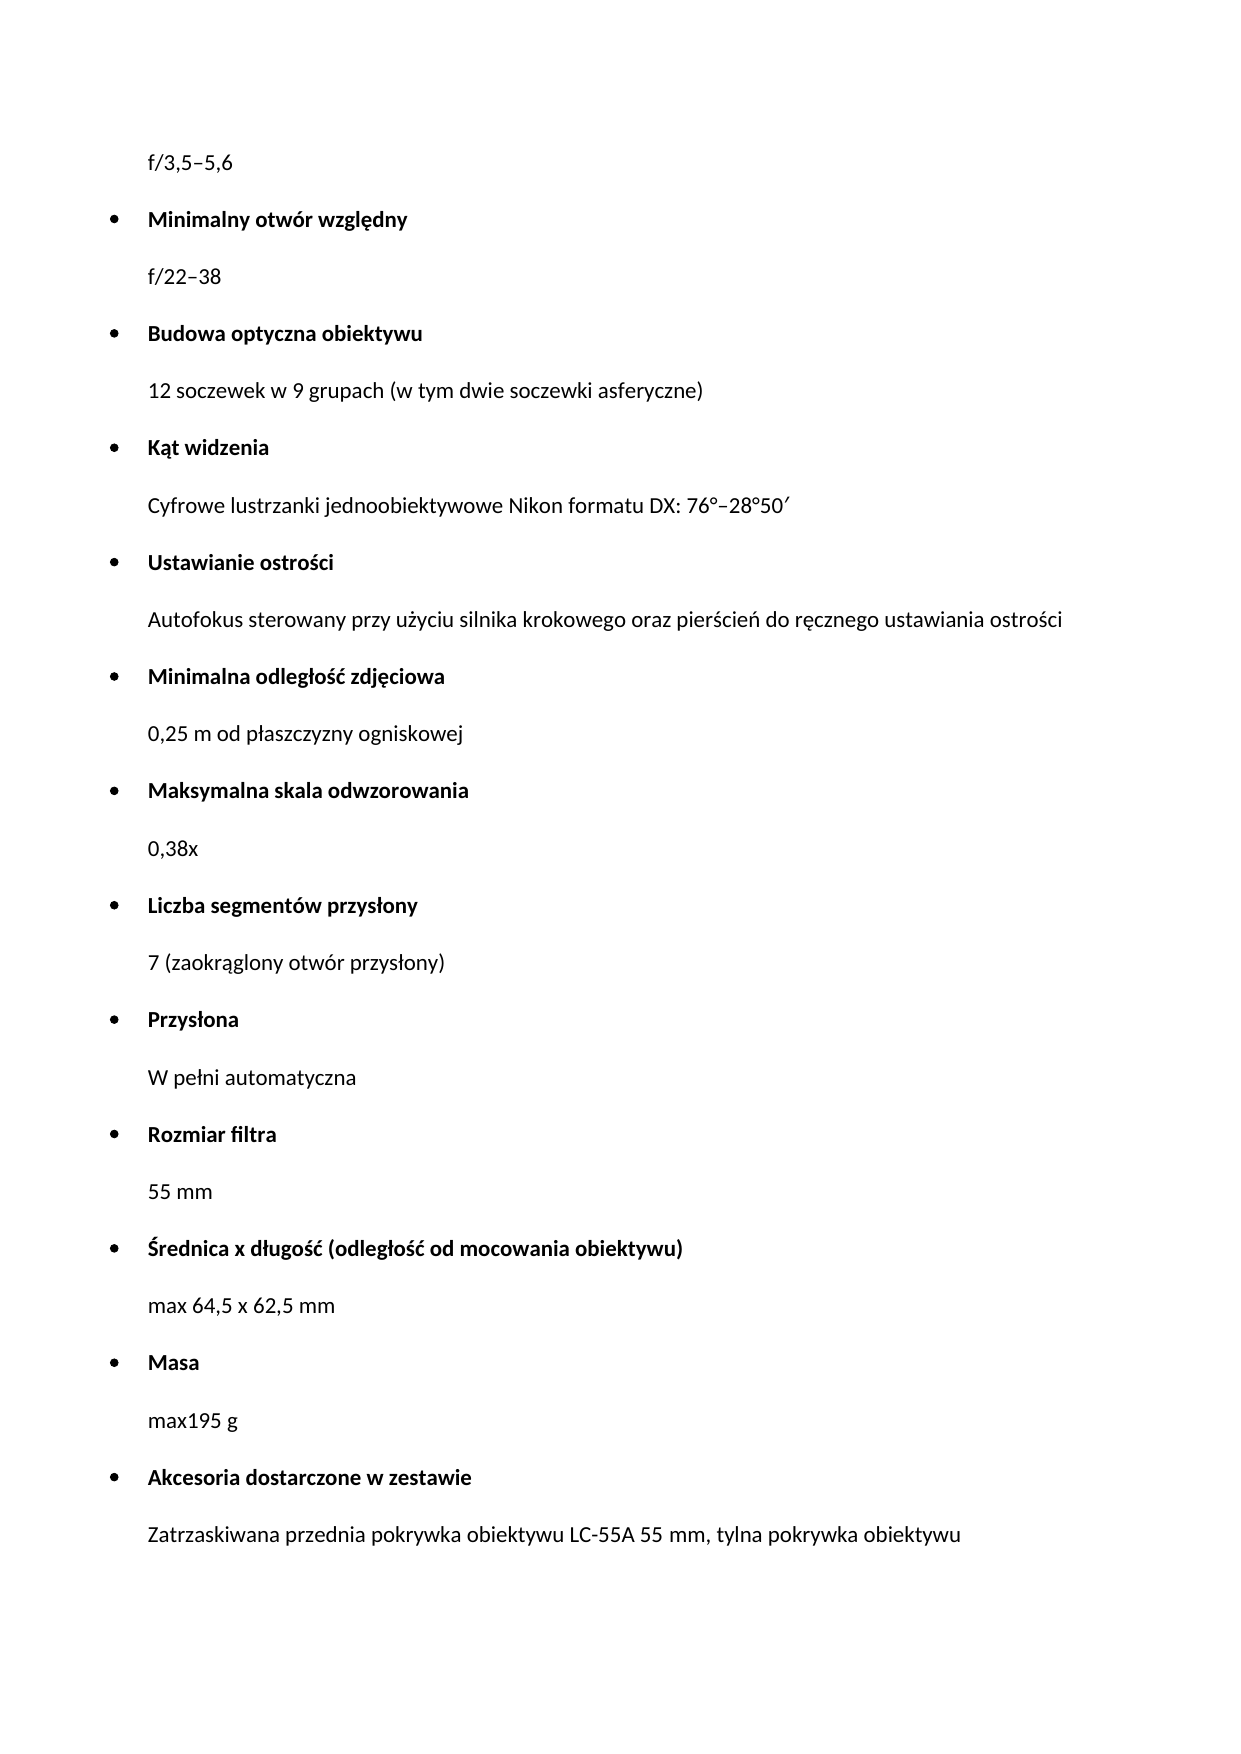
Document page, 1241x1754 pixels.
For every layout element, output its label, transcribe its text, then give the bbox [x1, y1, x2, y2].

text 7 (zaokrąglony otwór przysłony) [148, 948, 1093, 976]
text 0,25 m od płaszczyzny ogniskowej [148, 719, 1093, 747]
list Minimalny otwór względny [110, 205, 1093, 233]
list Akcesoria dostarczone w zestawie [110, 1463, 1093, 1491]
text W pełni automatyczna [148, 1063, 1093, 1091]
text Autofokus sterowany przy użyciu silnika krokowego oraz pierścień do ręcznego ustawiania ostrości [148, 605, 1093, 633]
text max195 g [148, 1406, 1093, 1434]
text f/3,5–5,6 [148, 148, 1093, 176]
list Minimalna odległość zdjęciowa [110, 662, 1093, 690]
list Masa [110, 1348, 1093, 1377]
list Ustawianie ostrości [110, 548, 1093, 576]
list Średnica x długość (odległość od mocowania obiektywu) [110, 1234, 1093, 1262]
list Rozmiar filtra [110, 1120, 1093, 1148]
text Zatrzaskiwana przednia pokrywka obiektywu LC-55A 55 mm, tylna pokrywka obiektywu [148, 1520, 1093, 1548]
list Liczba segmentów przysłony [110, 891, 1093, 919]
text max 64,5 x 62,5 mm [148, 1291, 1093, 1319]
text f/22–38 [148, 262, 1093, 290]
text 0,38x [148, 834, 1093, 862]
list Maksymalna skala odwzorowania [110, 777, 1093, 805]
text 55 mm [148, 1177, 1093, 1205]
text Cyfrowe lustrzanki jednoobiektywowe Nikon formatu DX: 76°–28°50′ [148, 491, 1093, 519]
text 12 soczewek w 9 grupach (w tym dwie soczewki asferyczne) [148, 376, 1093, 404]
list Kąt widzenia [110, 433, 1093, 462]
list Przysłona [110, 1005, 1093, 1033]
list Budowa optyczna obiektywu [110, 319, 1093, 347]
